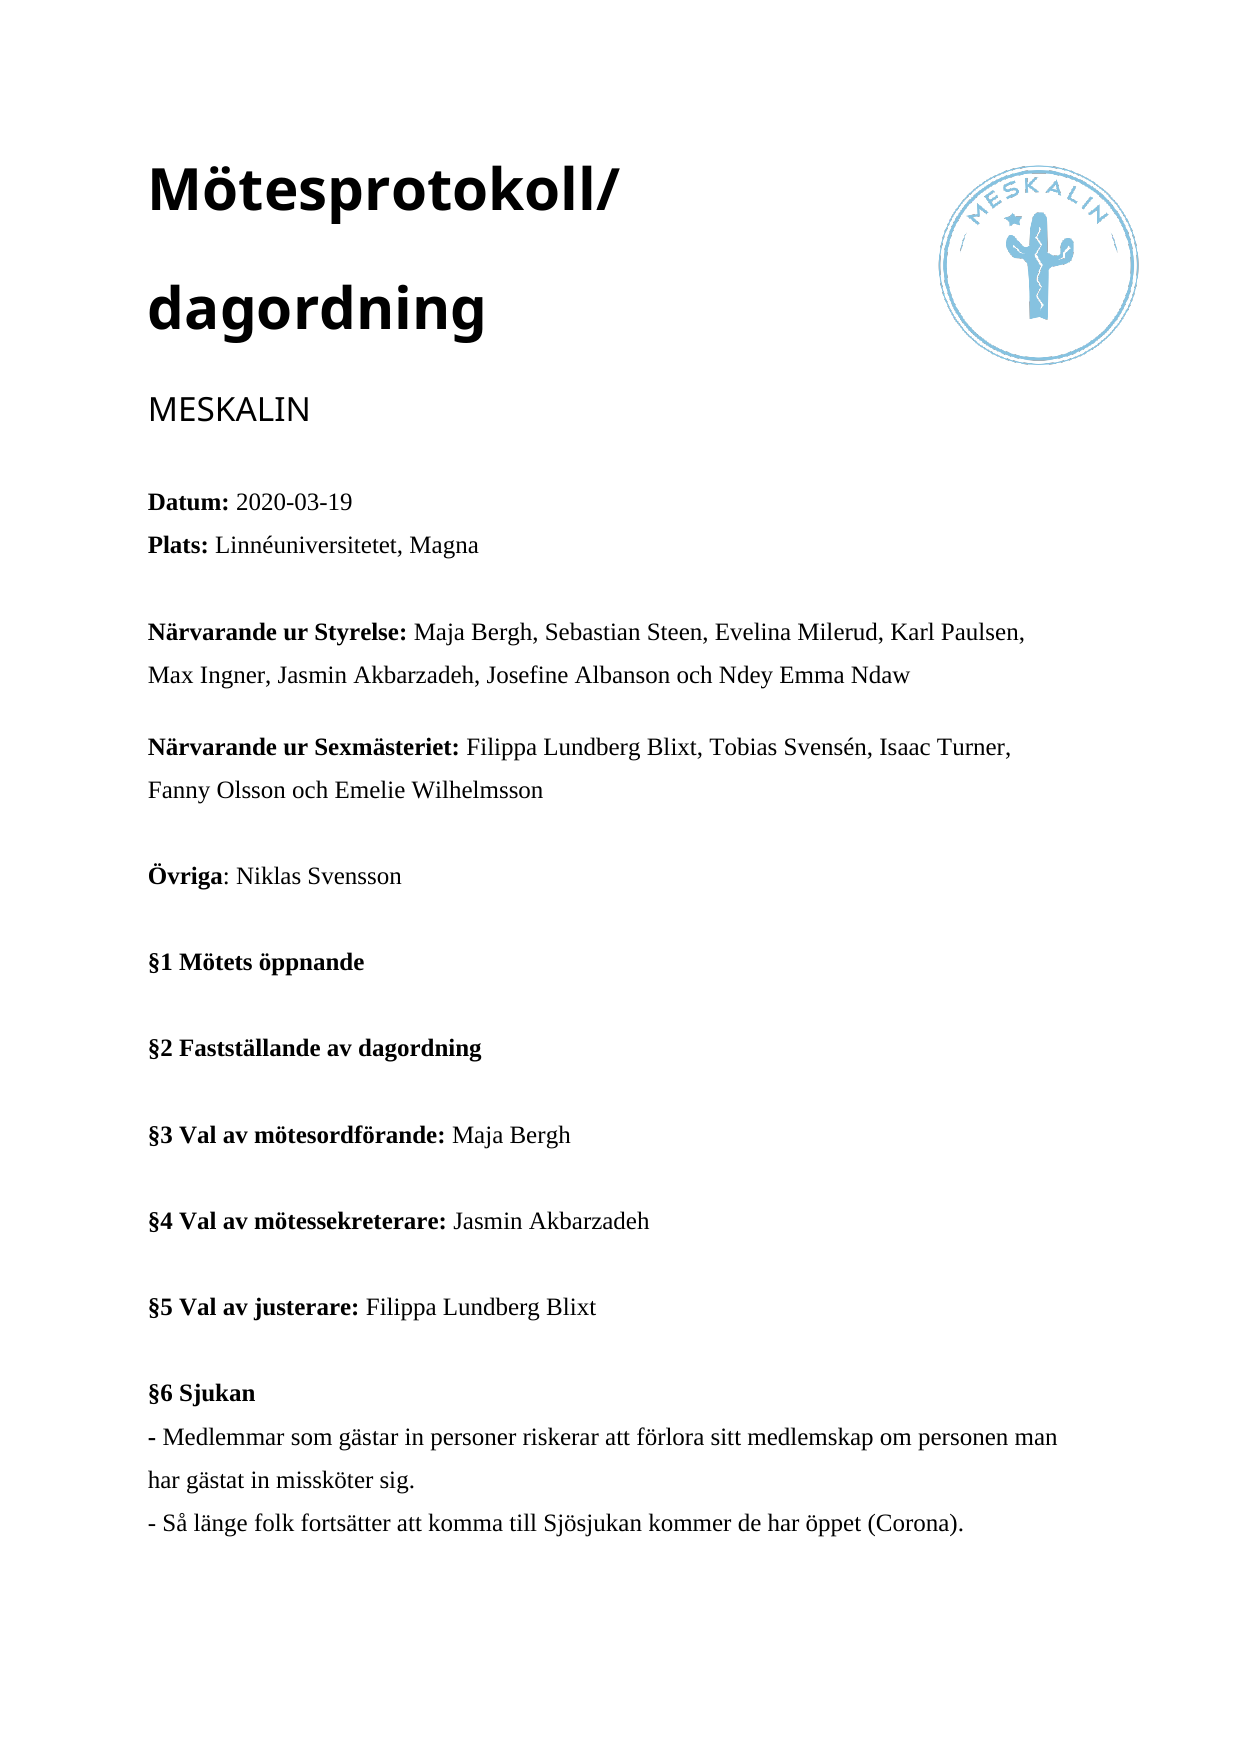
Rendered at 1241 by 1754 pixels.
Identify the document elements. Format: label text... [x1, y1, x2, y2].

text §4 Val av mötessekreterare: Jasmin Akbarzadeh [148, 1206, 1068, 1235]
text Närvarande ur Styrelse: Maja Bergh, Sebastian Steen, Evelina Milerud, Karl Paulsen, Max Ingner, Jasmin Akbarzadeh, Josefine Albanson och Ndey Emma Ndaw [148, 617, 1068, 688]
text Plats: Linnéuniversitetet, Magna [148, 530, 1068, 559]
text Närvarande ur Sexmästeriet: Filippa Lundberg Blixt, Tobias Svensén, Isaac Turner, Fanny Olsson och Emelie Wilhelmsson [148, 732, 1068, 803]
text §6 Sjukan - Medlemmar som gästar in personer riskerar att förlora sitt medlemskap om personen man har gästat in missköter sig. [148, 1378, 1068, 1493]
text Datum: 2020-03-19 [148, 487, 1068, 516]
text Mötesprotokoll/dagordning [148, 148, 1093, 346]
text §1 Mötets öppnande [148, 947, 1068, 976]
text §5 Val av justerare: Filippa Lundberg Blixt [148, 1292, 1068, 1321]
text - Så länge folk fortsätter att komma till Sjösjukan kommer de har öppet (Corona). [148, 1508, 1068, 1537]
picture [930, 156, 1147, 373]
text §2 Fastställande av dagordning [148, 1033, 1068, 1062]
text MESKALIN [148, 386, 1093, 473]
text Övriga: Niklas Svensson [148, 861, 1068, 890]
text §3 Val av mötesordförande: Maja Bergh [148, 1120, 1068, 1148]
